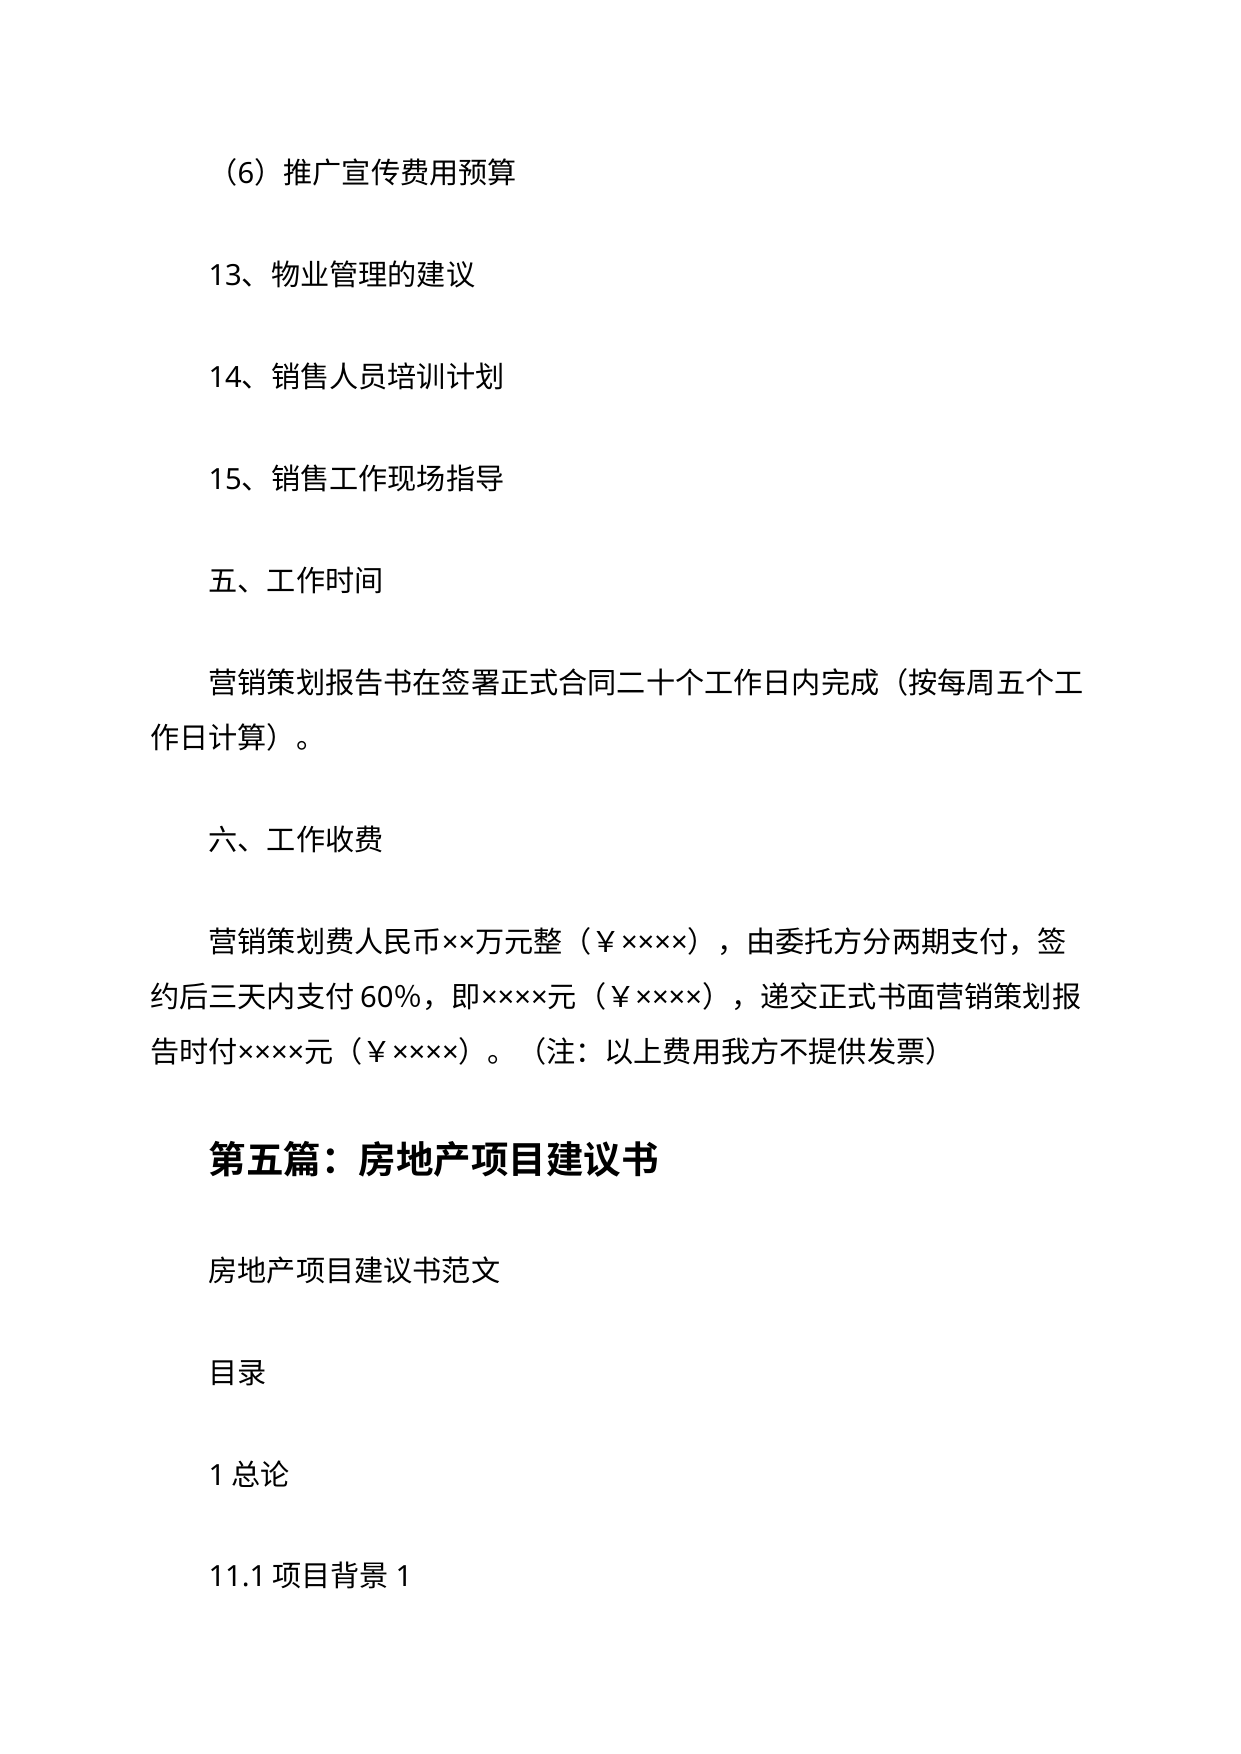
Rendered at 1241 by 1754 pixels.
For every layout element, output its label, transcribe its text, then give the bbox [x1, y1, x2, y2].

text 营销策划费人民币××万元整（￥××××），由委托方分两期支付，签约后三天内支付60％，即××××元（￥××××），递交正式书面营销策划报告时付××××元（￥××××）。（注：以上费用我方不提供发票） [150, 918, 1090, 1071]
text 营销策划报告书在签署正式合同二十个工作日内完成（按每周五个工作日计算）。 [150, 660, 1090, 757]
text 14、销售人员培训计划 [150, 354, 1090, 396]
text 五、工作时间 [150, 558, 1090, 600]
text 六、工作收费 [150, 816, 1090, 859]
text 第五篇：房地产项目建议书 [150, 1130, 1090, 1184]
text 15、销售工作现场指导 [150, 456, 1090, 498]
text 13、物业管理的建议 [150, 252, 1090, 294]
text 房地产项目建议书范文 [150, 1247, 1090, 1290]
text 目录 [150, 1349, 1090, 1392]
text （6）推广宣传费用预算 [150, 150, 1090, 192]
text 11.1项目背景 1 [150, 1553, 1090, 1595]
text 1总论 [150, 1451, 1090, 1493]
